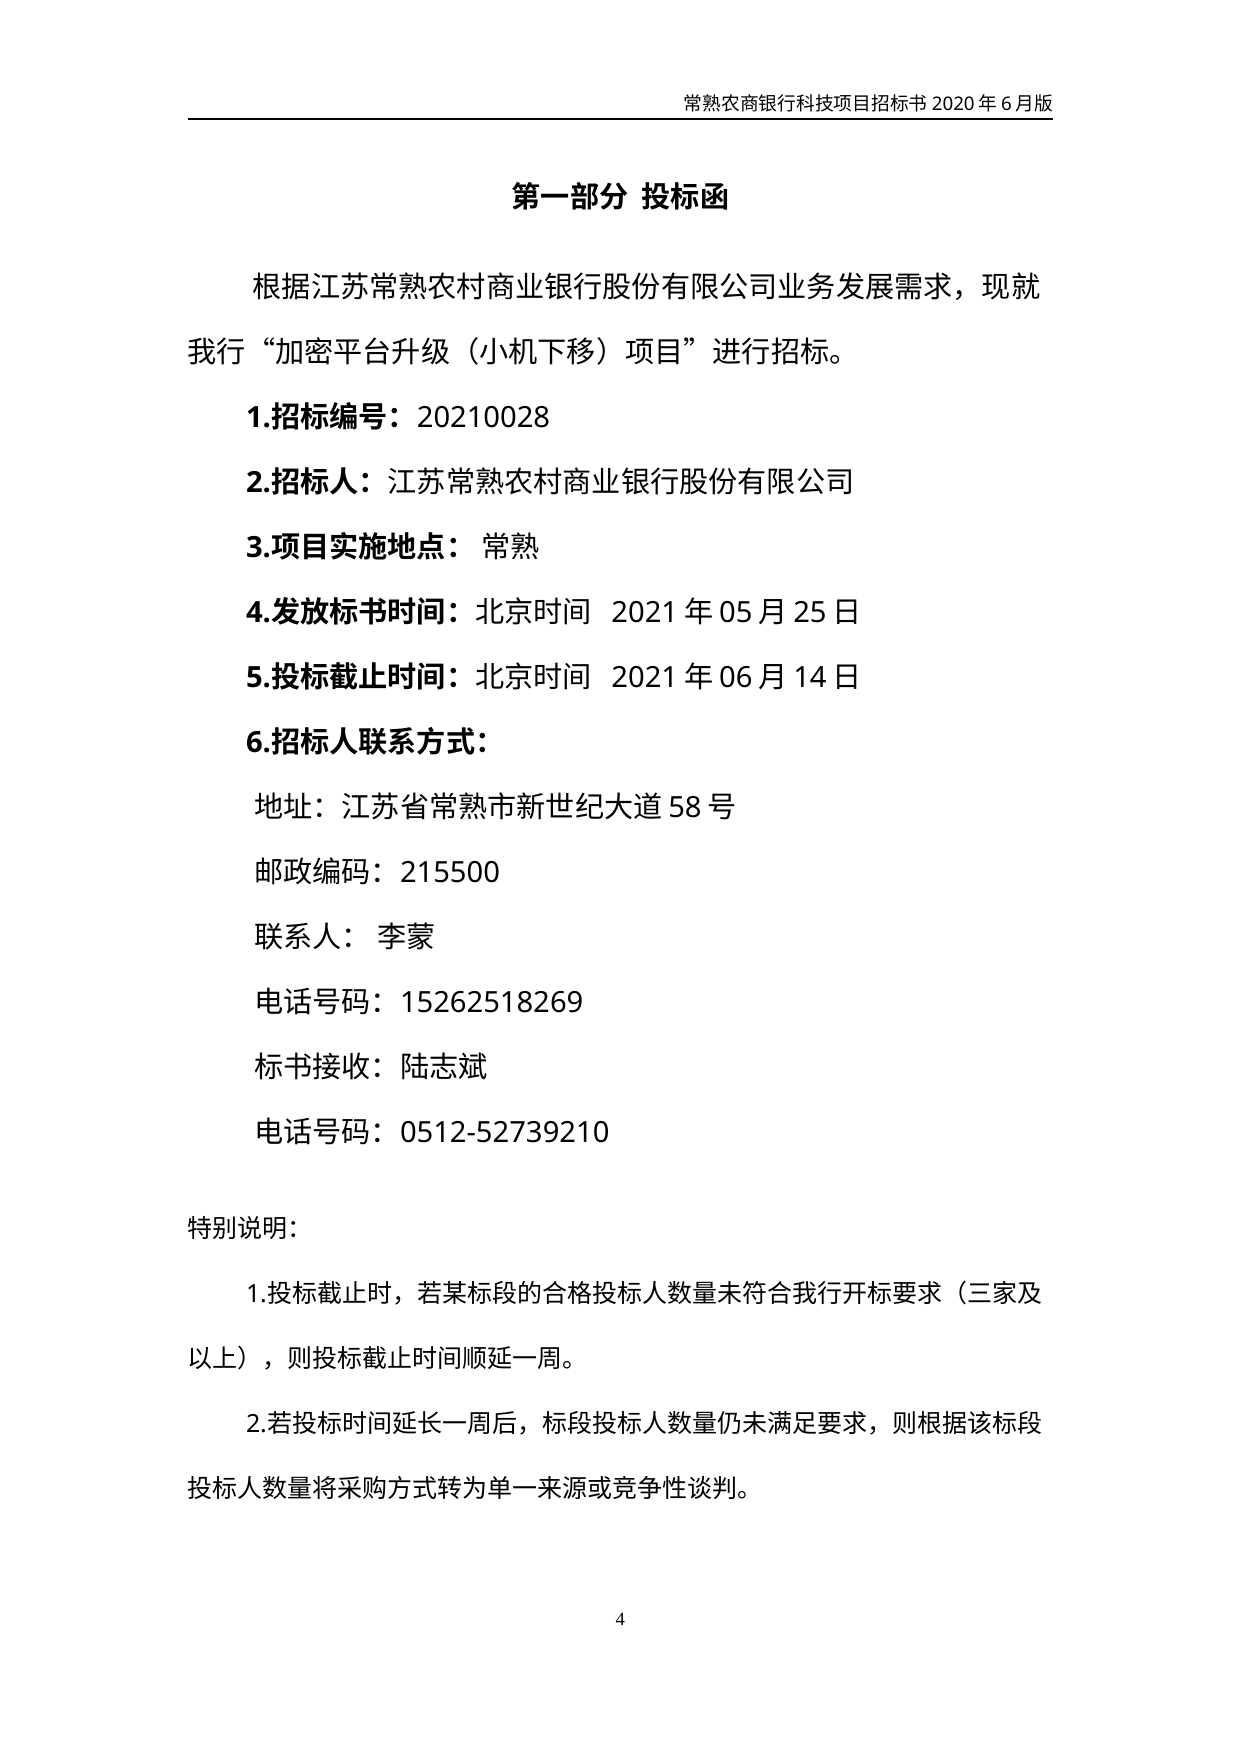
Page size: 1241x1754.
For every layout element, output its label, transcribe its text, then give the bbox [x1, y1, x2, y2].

text 5.投标截止时间：北京时间 2021年06月14日 [187, 642, 1053, 707]
text 1.招标编号：20210028 [187, 382, 1053, 447]
text 地址：江苏省常熟市新世纪大道58号 [187, 772, 1053, 837]
text 特别说明： [187, 1194, 1053, 1259]
text 标书接收：陆志斌 [187, 1032, 1053, 1097]
text 1.投标截止时，若某标段的合格投标人数量未符合我行开标要求（三家及以上），则投标截止时间顺延一周。 [187, 1259, 1053, 1389]
text 根据江苏常熟农村商业银行股份有限公司业务发展需求，现就我行“加密平台升级（小机下移）项目”进行招标。 [187, 252, 1053, 382]
text 2.招标人：江苏常熟农村商业银行股份有限公司 [187, 447, 1053, 512]
subtitle 第一部分 投标函 [187, 162, 1053, 227]
text 电话号码：0512-52739210 [187, 1097, 1053, 1162]
text 邮政编码：215500 [187, 837, 1053, 902]
text 2.若投标时间延长一周后，标段投标人数量仍未满足要求，则根据该标段投标人数量将采购方式转为单一来源或竞争性谈判。 [187, 1389, 1053, 1519]
text 联系人： 李蒙 [187, 902, 1053, 967]
text 电话号码：15262518269 [187, 967, 1053, 1032]
text 6.招标人联系方式： [187, 707, 1053, 772]
text 4.发放标书时间：北京时间 2021年05月25日 [187, 577, 1053, 642]
text 3.项目实施地点： 常熟 [187, 512, 1053, 577]
